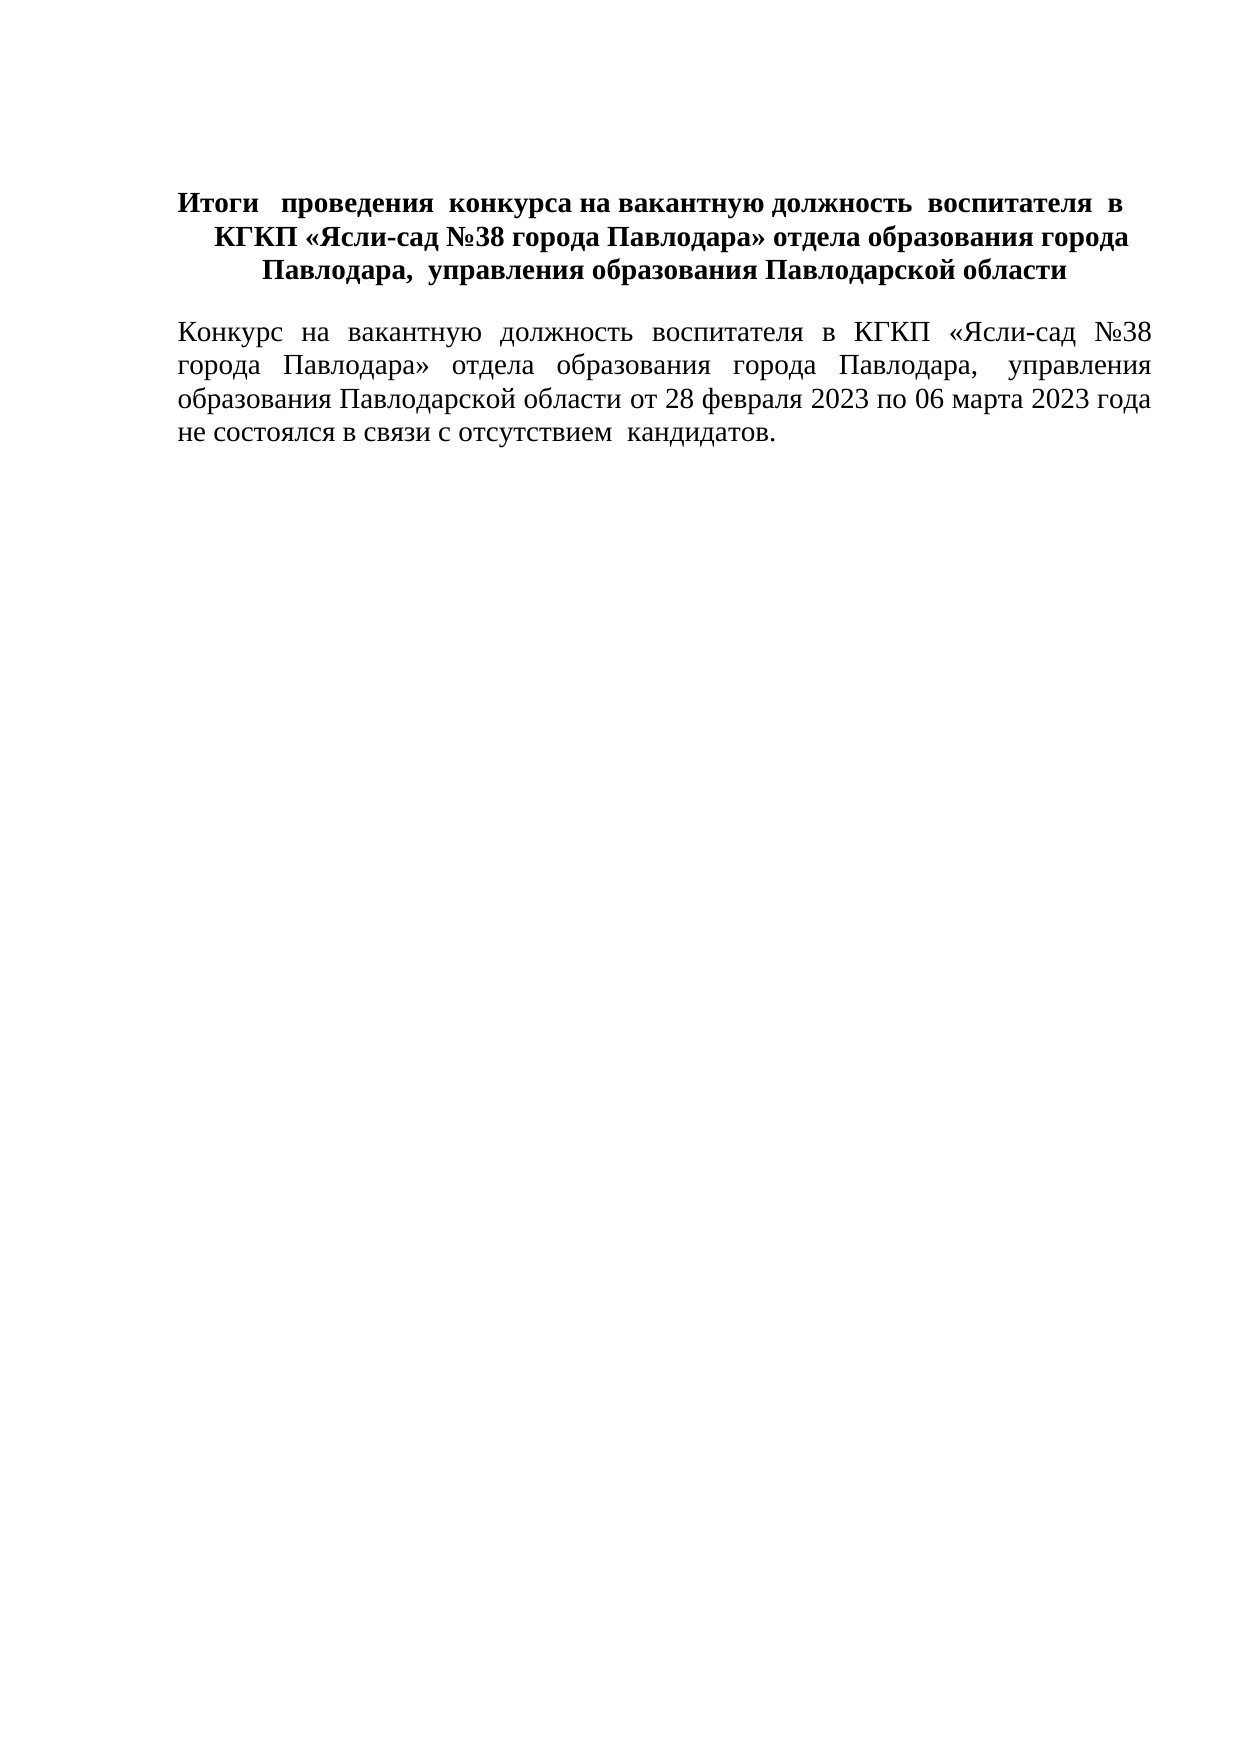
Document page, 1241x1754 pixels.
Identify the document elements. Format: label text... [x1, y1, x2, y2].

text Итоги проведения конкурса на вакантную должность воспитателя в [177, 185, 1152, 219]
text КГКП «Ясли-сад №38 города Павлодара» отдела образования города Павлодара, управления образования Павлодарской области [177, 219, 1152, 286]
text Конкурс на вакантную должность воспитателя в КГКП «Ясли-сад №38 города Павлодара» отдела образования города Павлодара, управления образования Павлодарской области от 28 февраля 2023 по 06 марта 2023 года не состоялся в связи с отсутствием кандидатов. [177, 314, 1152, 448]
